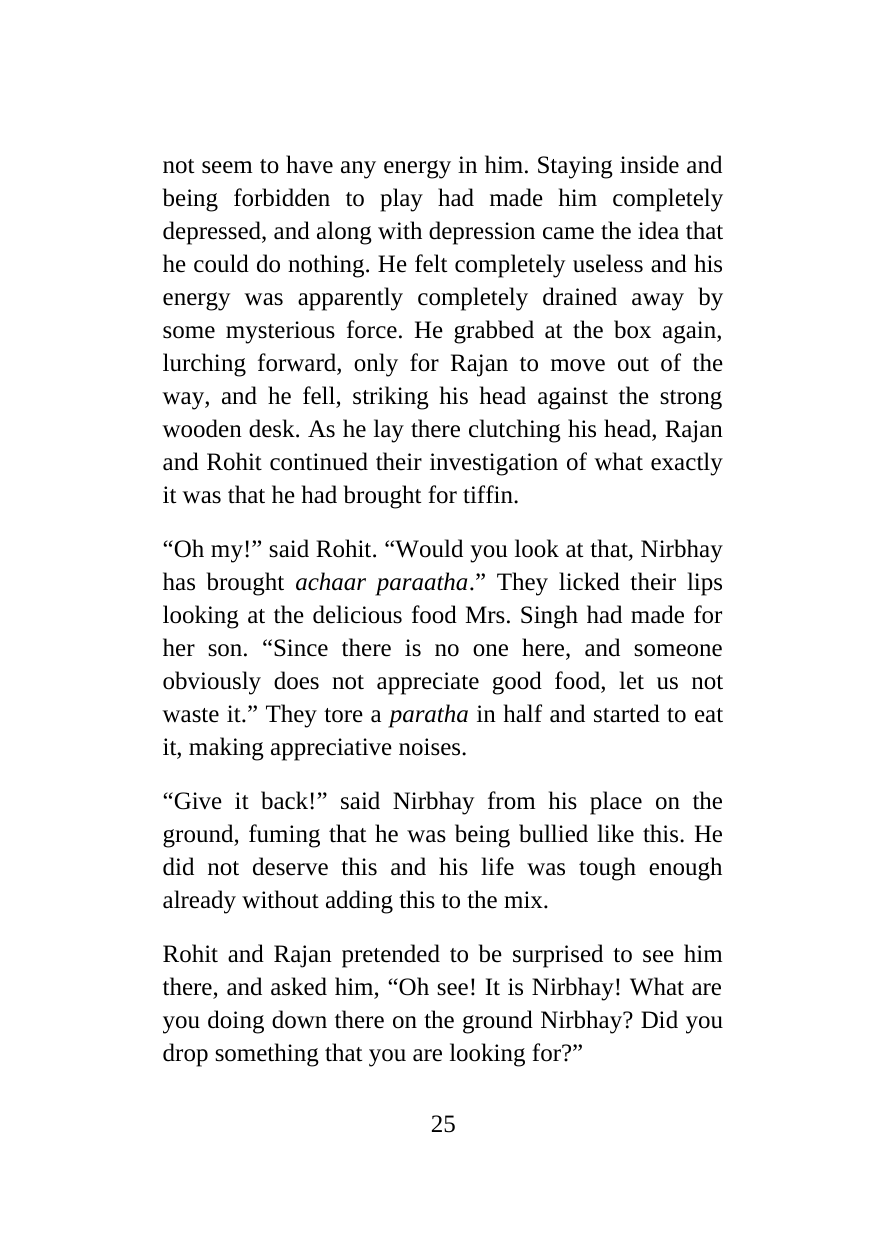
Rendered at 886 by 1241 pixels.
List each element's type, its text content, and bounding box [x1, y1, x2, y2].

text “Oh my!” said Rohit. “Would you look at that, Nirbhay has brought achaar paraatha.” They licked their lips looking at the delicious food Mrs. Singh had made for her son. “Since there is no one here, and someone obviously does not appreciate good food, let us not waste it.” They tore a paratha in half and started to eat it, making appreciative noises. [162, 534, 723, 761]
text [162, 150, 723, 509]
text “Give it back!” said Nirbhay from his place on the ground, fuming that he was being bullied like this. He did not deserve this and his life was tough enough already without adding this to the mix. [162, 786, 723, 914]
text Rohit and Rajan pretended to be surprised to see him there, and asked him, “Oh see! It is Nirbhay! What are you doing down there on the ground Nirbhay? Did you drop something that you are looking for?” [162, 939, 723, 1067]
